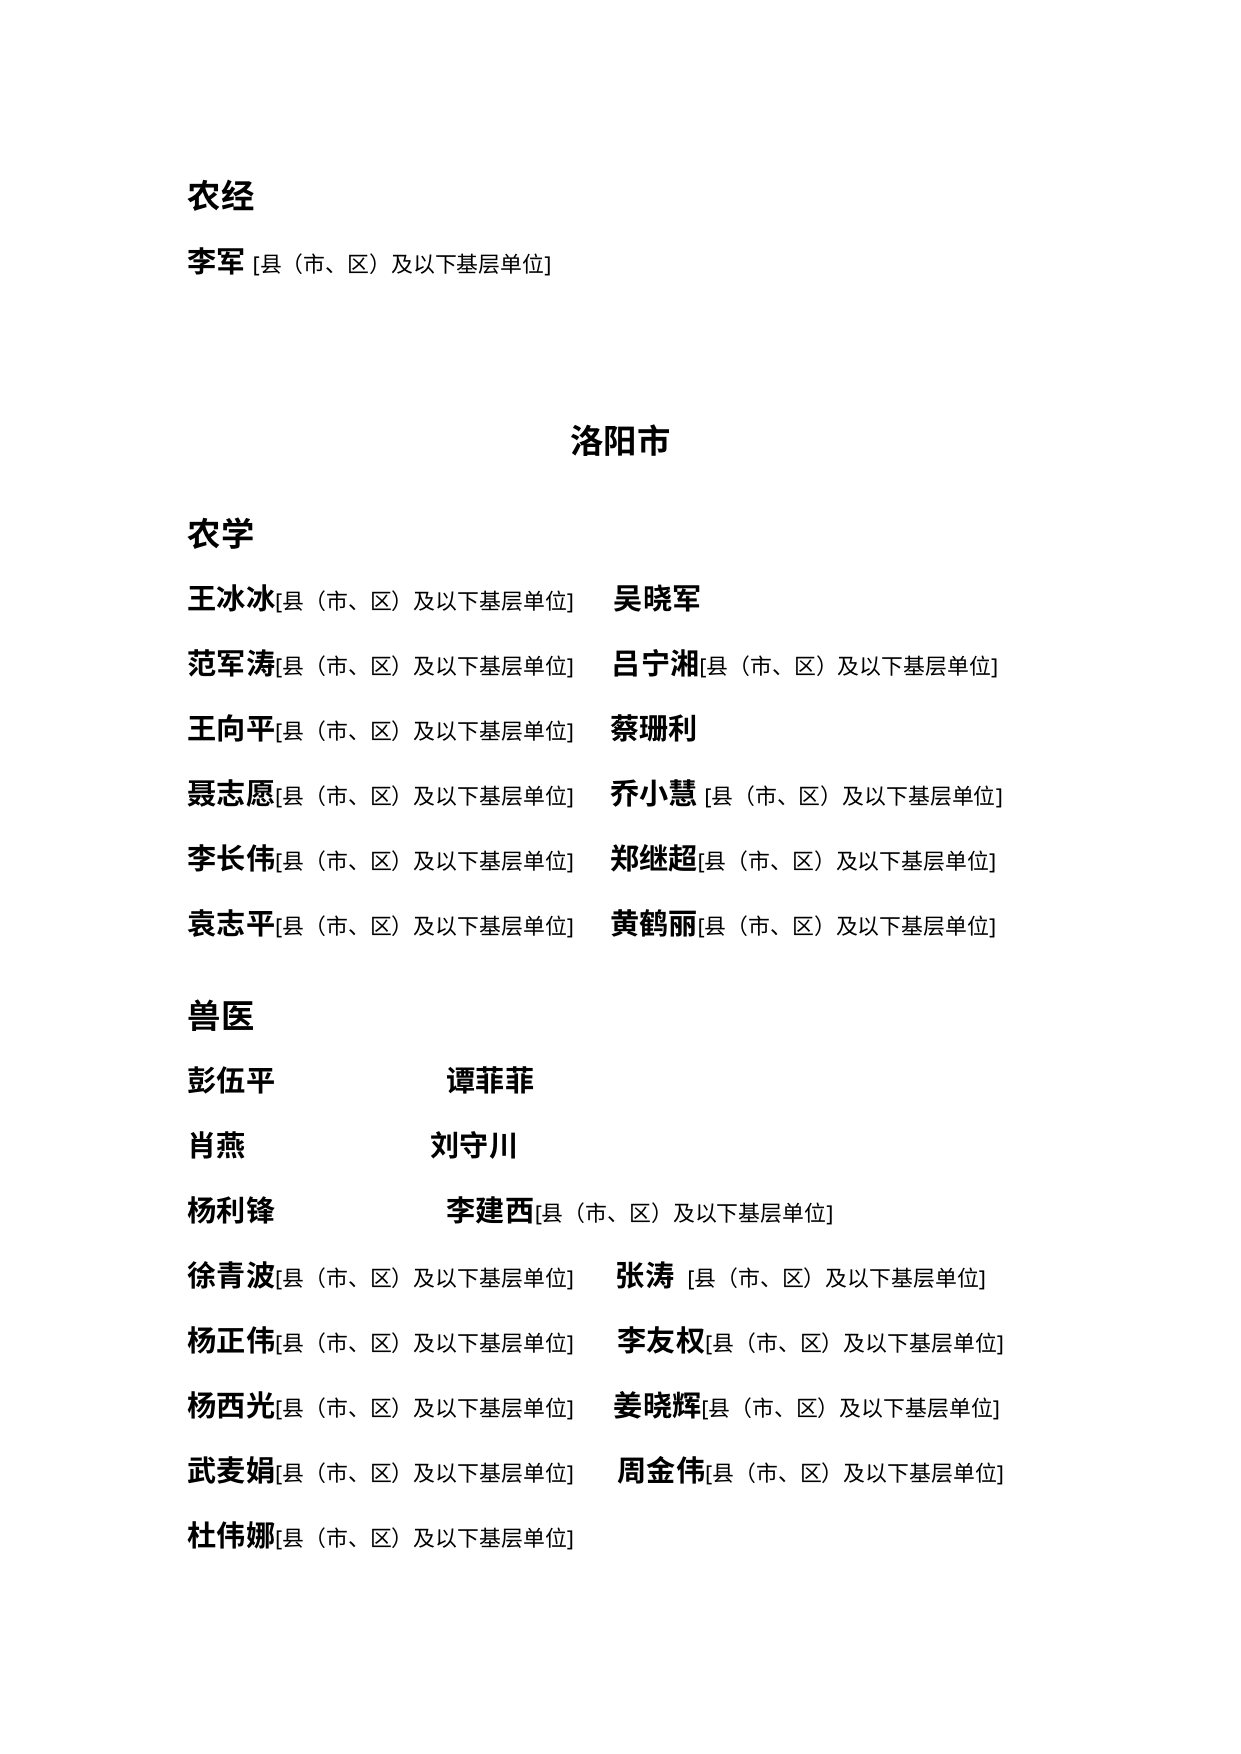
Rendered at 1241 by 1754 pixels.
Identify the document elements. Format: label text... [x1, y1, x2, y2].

text 王冰冰[县（市、区）及以下基层单位] 吴晓军 [187, 564, 1053, 629]
subtitle 农经 [187, 162, 1053, 227]
text 李军 [县（市、区）及以下基层单位] [187, 227, 1053, 292]
subtitle 兽医 [187, 981, 1053, 1046]
text 杨利锋 李建西[县（市、区）及以下基层单位] [187, 1176, 1053, 1241]
text 杜伟娜[县（市、区）及以下基层单位] [187, 1501, 1053, 1566]
text 徐青波[县（市、区）及以下基层单位] 张涛 [县（市、区）及以下基层单位] [187, 1241, 1053, 1306]
title 洛阳市 [187, 407, 1053, 472]
text 王向平[县（市、区）及以下基层单位] 蔡珊利 [187, 694, 1053, 759]
text 范军涛[县（市、区）及以下基层单位] 吕宁湘[县（市、区）及以下基层单位] [187, 629, 1053, 694]
subtitle 农学 [187, 499, 1053, 564]
text 武麦娟[县（市、区）及以下基层单位] 周金伟[县（市、区）及以下基层单位] [187, 1436, 1053, 1501]
text 杨西光[县（市、区）及以下基层单位] 姜晓辉[县（市、区）及以下基层单位] [187, 1371, 1053, 1436]
text 杨正伟[县（市、区）及以下基层单位] 李友权[县（市、区）及以下基层单位] [187, 1306, 1053, 1371]
text 袁志平[县（市、区）及以下基层单位] 黄鹤丽[县（市、区）及以下基层单位] [187, 889, 1053, 954]
text 聂志愿[县（市、区）及以下基层单位] 乔小慧 [县（市、区）及以下基层单位] [187, 759, 1053, 824]
text 肖燕 刘守川 [187, 1111, 1053, 1176]
text 李长伟[县（市、区）及以下基层单位] 郑继超[县（市、区）及以下基层单位] [187, 824, 1053, 889]
text 彭伍平 谭菲菲 [187, 1046, 1053, 1111]
